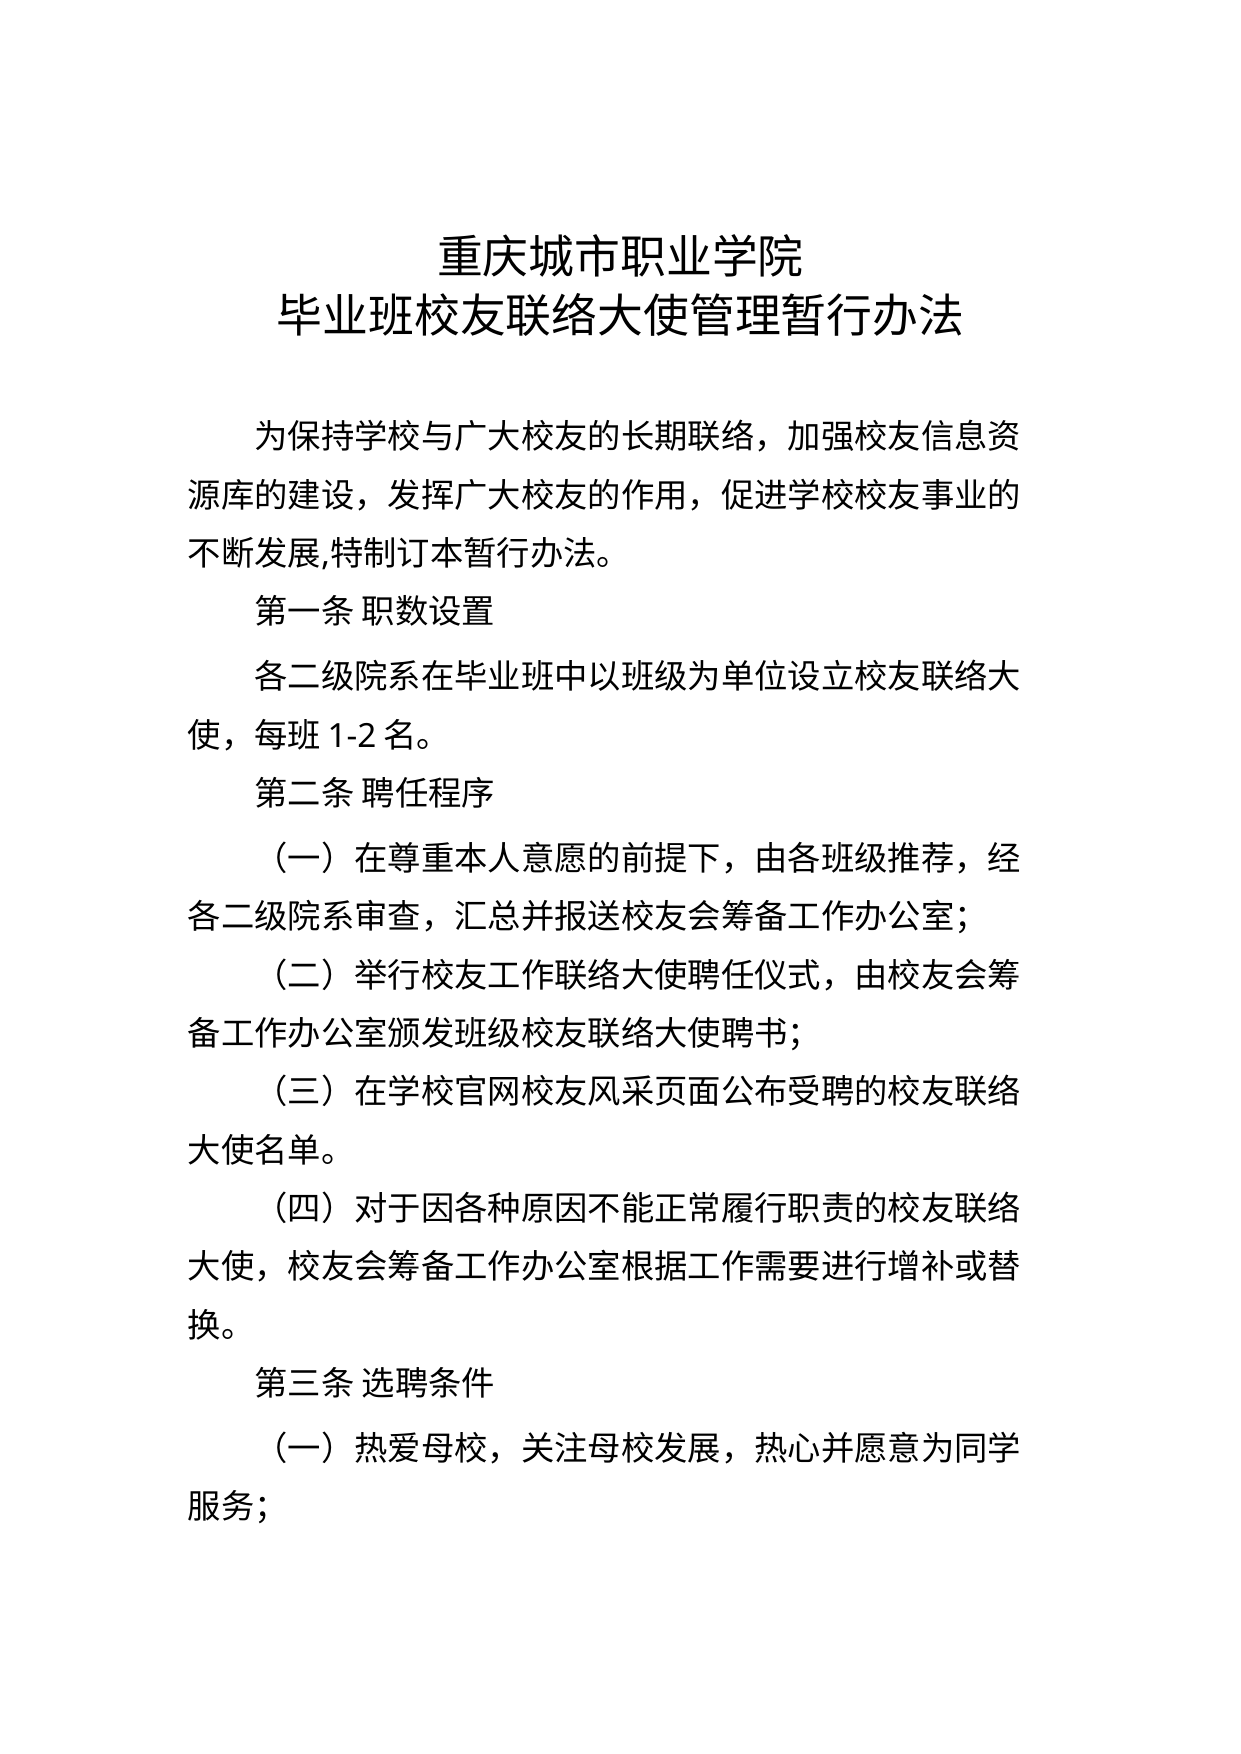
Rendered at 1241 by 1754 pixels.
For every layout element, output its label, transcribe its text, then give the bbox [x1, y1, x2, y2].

text 重庆城市职业学院 [187, 227, 1053, 285]
text 第一条 职数设置 [187, 577, 1053, 642]
text （二）举行校友工作联络大使聘任仪式，由校友会筹备工作办公室颁发班级校友联络大使聘书； [187, 940, 1053, 1057]
text 为保持学校与广大校友的长期联络，加强校友信息资源库的建设，发挥广大校友的作用，促进学校校友事业的不断发展,特制订本暂行办法。 [187, 402, 1053, 577]
text 第二条 聘任程序 [187, 759, 1053, 824]
text 毕业班校友联络大使管理暂行办法 [187, 285, 1053, 344]
text （三）在学校官网校友风采页面公布受聘的校友联络大使名单。 [187, 1057, 1053, 1174]
text 第三条 选聘条件 [187, 1349, 1053, 1414]
text （四）对于因各种原因不能正常履行职责的校友联络大使，校友会筹备工作办公室根据工作需要进行增补或替换。 [187, 1174, 1053, 1349]
text 各二级院系在毕业班中以班级为单位设立校友联络大使，每班1-2名。 [187, 642, 1053, 759]
text （一）热爱母校，关注母校发展，热心并愿意为同学服务； [187, 1414, 1053, 1530]
text （一）在尊重本人意愿的前提下，由各班级推荐，经各二级院系审查，汇总并报送校友会筹备工作办公室； [187, 824, 1053, 940]
